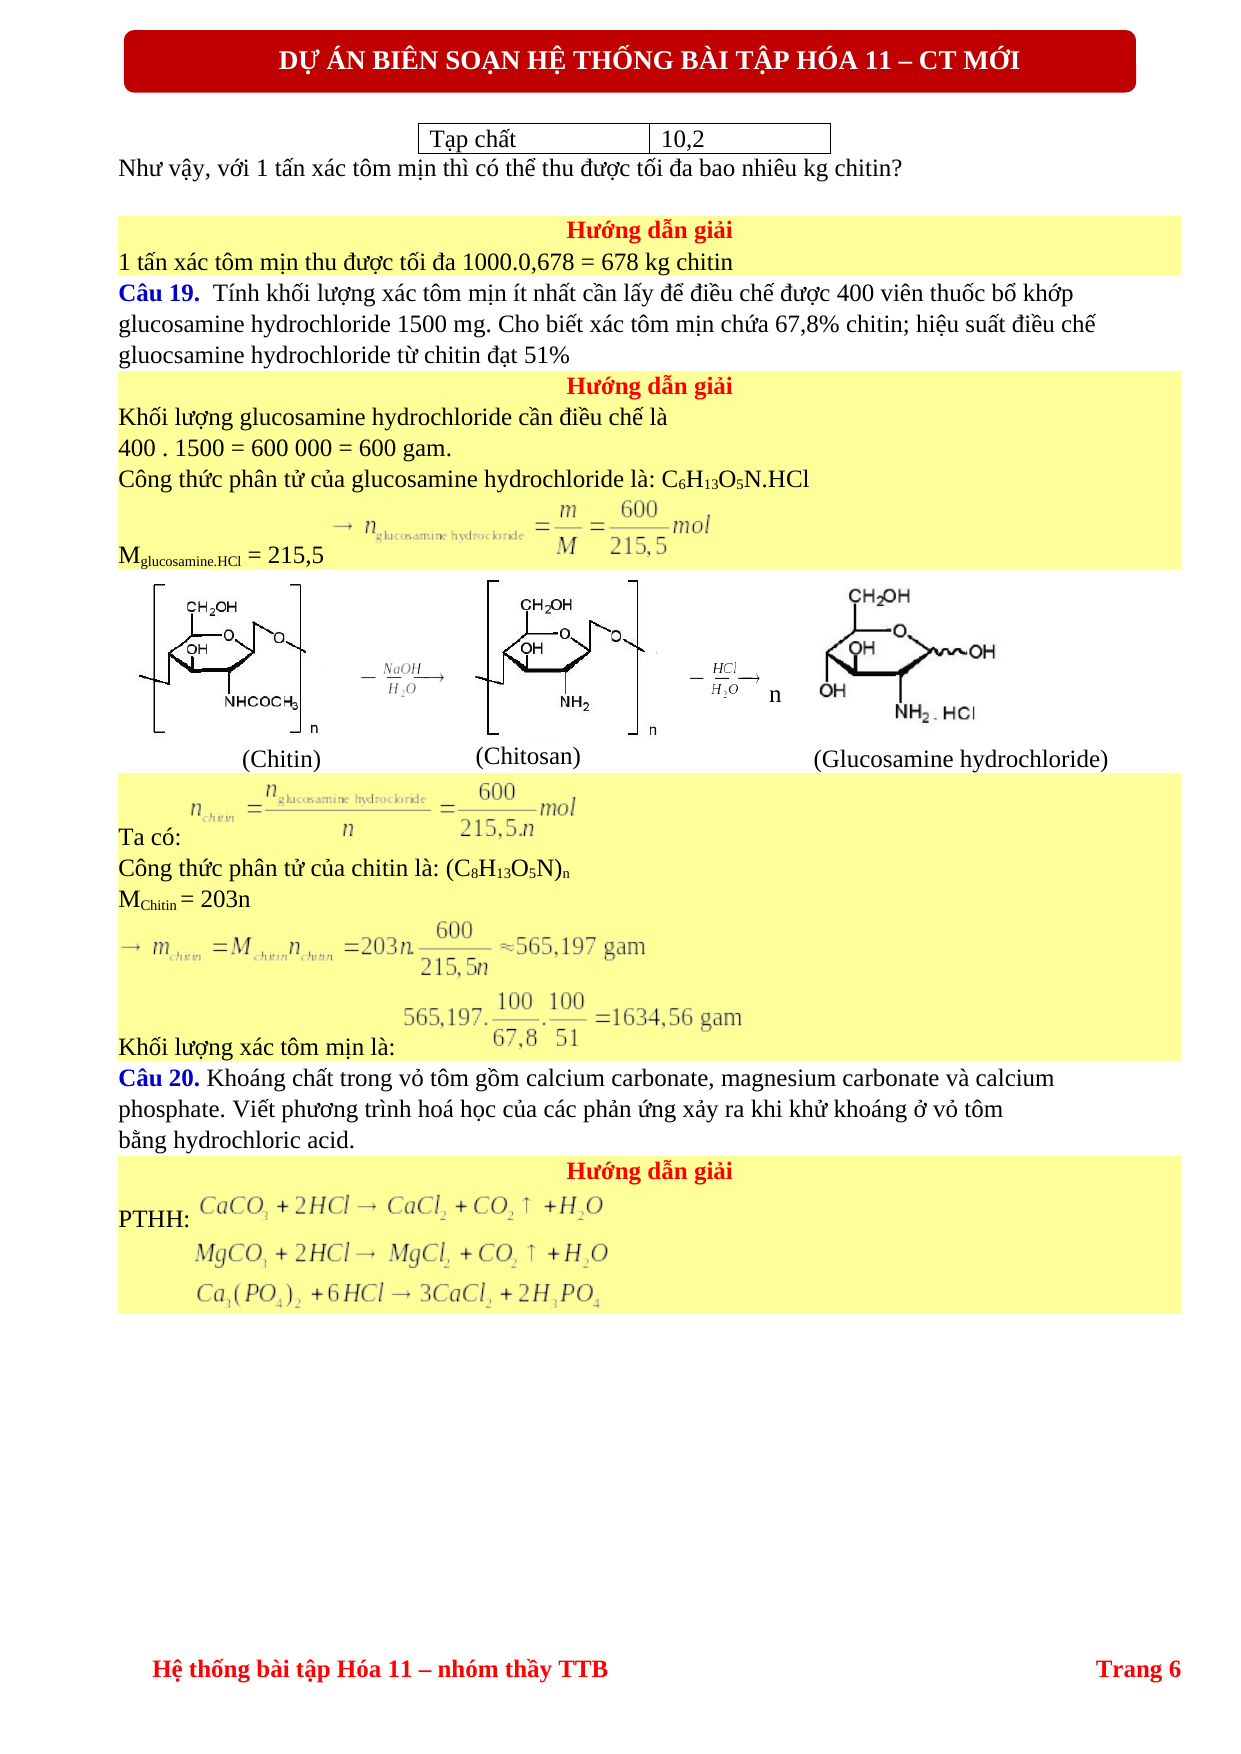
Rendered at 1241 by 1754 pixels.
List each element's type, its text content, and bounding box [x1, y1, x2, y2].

text Khối lượng glucosamine hydrochloride cần điều chế là [118, 402, 1181, 431]
text 1 tấn xác tôm mịn thu được tối đa 1000.0,678 = 678 kg chitin [118, 247, 1181, 275]
text MChitin = 203n [118, 884, 1181, 913]
text 400 . 1500 = 600 000 = 600 gam. [118, 433, 1181, 462]
text PTHH: [118, 1187, 1181, 1232]
picture [813, 571, 1007, 744]
text Câu 19. Tính khối lượng xác tôm mịn ít nhất cần lấy để điều chế được 400 viên thuốc bổ khớp glucosamine hydrochloride 1500 mg. Cho biết xác tôm mịn chứa 67,8% chitin; hiệu suất điều chế gluocsamine hydrochloride từ chitin đạt 51% [118, 278, 1181, 368]
table_cell Tạp chất [419, 124, 649, 152]
text Câu 20. Khoáng chất trong vỏ tôm gồm calcium carbonate, magnesium carbonate và calcium phosphate. Viết phương trình hoá học của các phản ứng xảy ra khi khử khoáng ở vỏ tôm bằng hydrochloric acid. [118, 1063, 1181, 1154]
text Hướng dẫn giải [118, 371, 1181, 399]
text Công thức phân tử của glucosamine hydrochloride là: C6H13O5N.HCl [118, 464, 1181, 493]
table_header [342, 572, 464, 773]
picture [475, 571, 657, 742]
text Khối lượng xác tôm mịn là: [118, 987, 1181, 1061]
text Hướng dẫn giải [118, 216, 1181, 244]
table_header (Chitin) [118, 572, 342, 773]
table_header (Glucosamine hydrochloride) [802, 572, 1121, 773]
picture [129, 571, 323, 744]
text Công thức phân tử của chitin là: (C8H13O5N)n [118, 853, 1181, 882]
table_cell 10,2 [650, 124, 830, 152]
text Ta có: [118, 773, 1181, 851]
text Như vậy, với 1 tấn xác tôm mịn thì có thể thu được tối đa bao nhiêu kg chitin? [118, 153, 1181, 182]
text Mglucosamine.HCl = 215,5 [118, 495, 1181, 569]
table_header n [670, 572, 802, 773]
text Hướng dẫn giải [118, 1156, 1181, 1185]
table_header (Chitosan) [464, 572, 670, 773]
